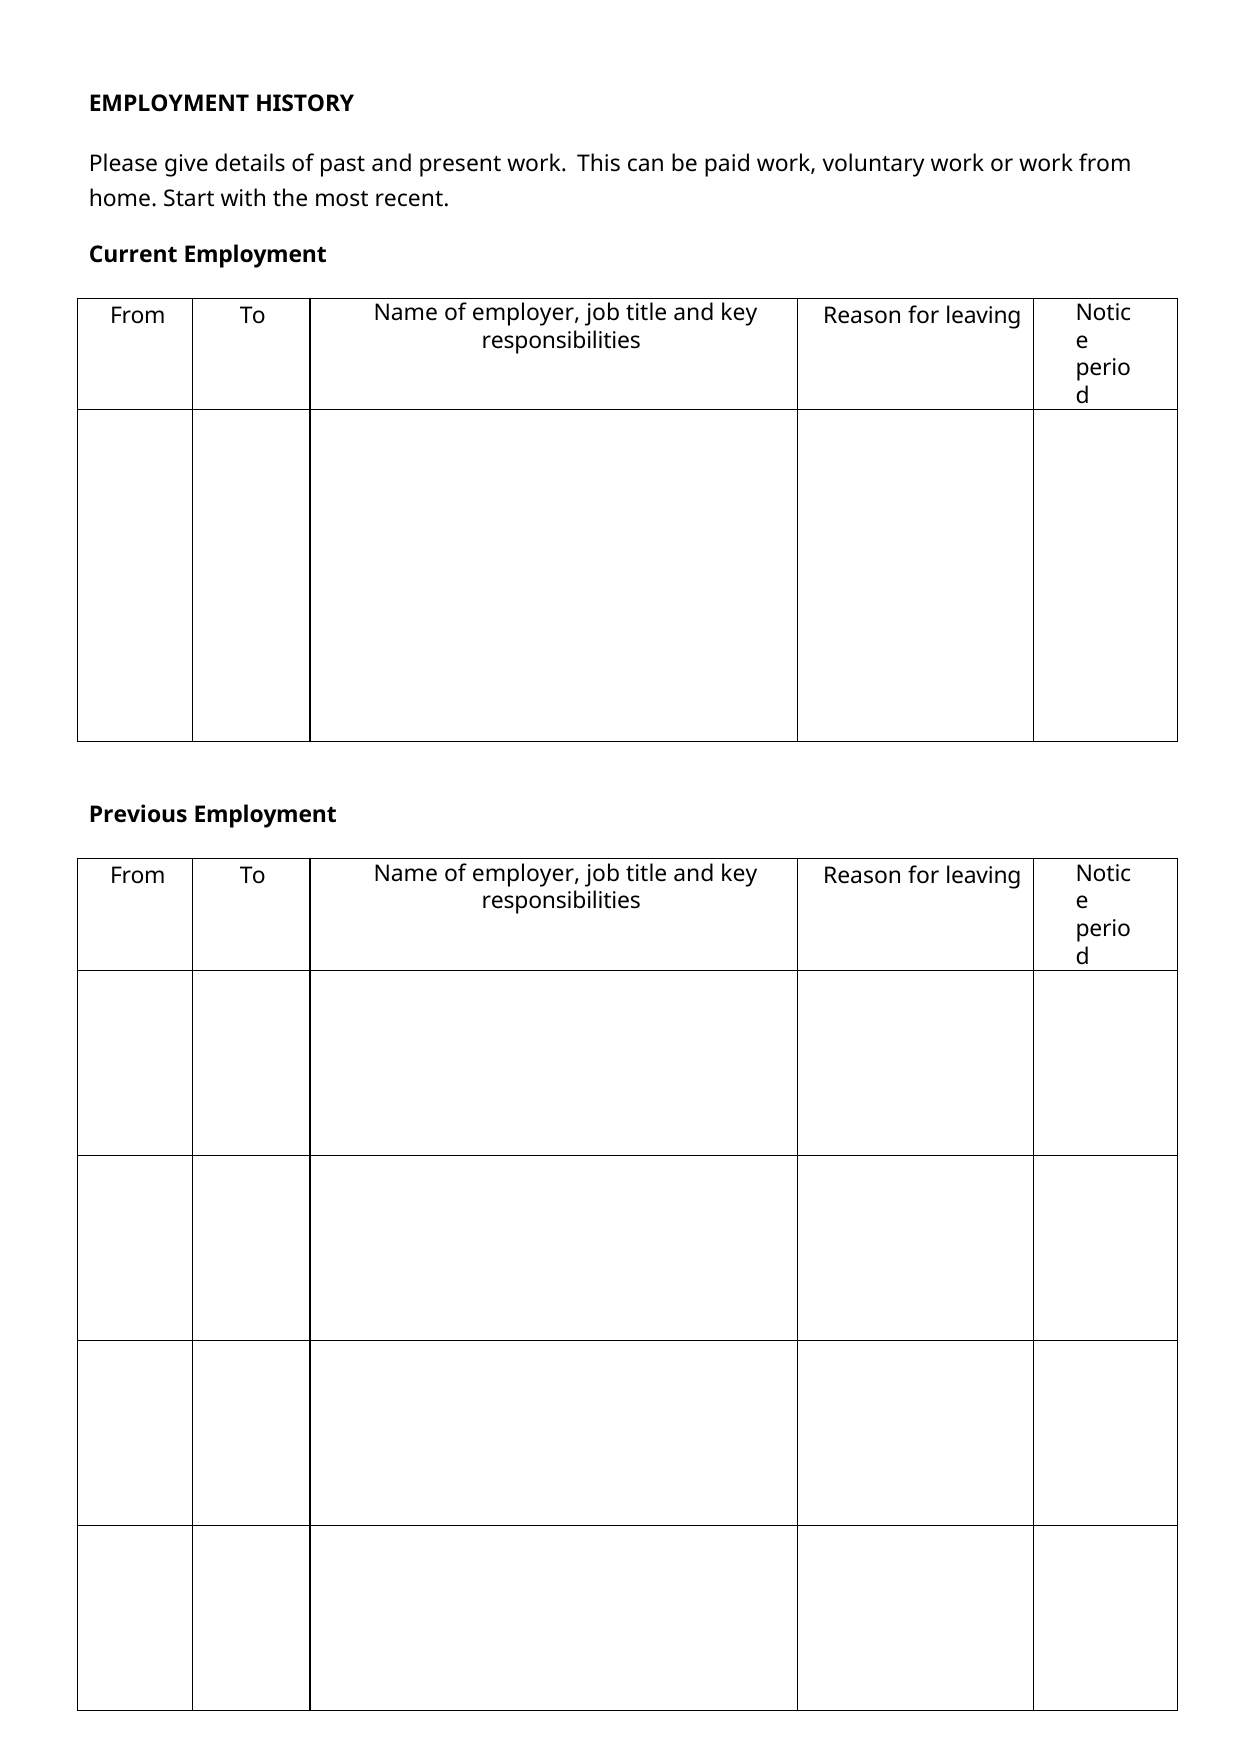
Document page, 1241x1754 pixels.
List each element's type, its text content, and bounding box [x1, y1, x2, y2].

table_cell [78, 1156, 192, 1340]
table_cell [311, 971, 797, 1155]
table_header Reason for leaving [798, 859, 1033, 970]
table_cell [1034, 1526, 1177, 1709]
table_cell [798, 1156, 1033, 1340]
table_header To [193, 859, 309, 970]
table_header Notice period [1034, 859, 1177, 970]
table_header Notice period [1034, 299, 1177, 409]
table_cell [193, 410, 309, 741]
table_cell [193, 1526, 309, 1709]
table_cell [798, 1341, 1033, 1524]
table_cell [798, 410, 1033, 741]
table_cell [78, 1526, 192, 1709]
table_cell [1034, 410, 1177, 741]
table_cell [78, 971, 192, 1155]
subtitle EMPLOYMENT HISTORY [88, 87, 1190, 118]
table_cell [193, 1341, 309, 1524]
table_cell [193, 1156, 309, 1340]
text Previous Employment [88, 798, 1190, 830]
table_header Reason for leaving [798, 299, 1033, 409]
text Please give details of past and present work. This can be paid work, voluntary work or work from home. Start with the most recent. [88, 147, 1169, 213]
table_cell [78, 1341, 192, 1524]
table_cell [798, 1526, 1033, 1709]
table_header Name of employer, job title and key responsibilities [311, 299, 797, 409]
table_cell [311, 410, 797, 741]
table_cell [798, 971, 1033, 1155]
table_header From [78, 299, 192, 409]
table_cell [311, 1526, 797, 1709]
table_cell [311, 1156, 797, 1340]
table_cell [193, 971, 309, 1155]
table_cell [1034, 1341, 1177, 1524]
table_cell [1034, 971, 1177, 1155]
table_header Name of employer, job title and key responsibilities [311, 859, 797, 970]
subtitle Current Employment [88, 238, 1190, 269]
table_cell [1034, 1156, 1177, 1340]
table_cell [311, 1341, 797, 1524]
table_cell [78, 410, 192, 741]
table_header From [78, 859, 192, 970]
table_header To [193, 299, 309, 409]
